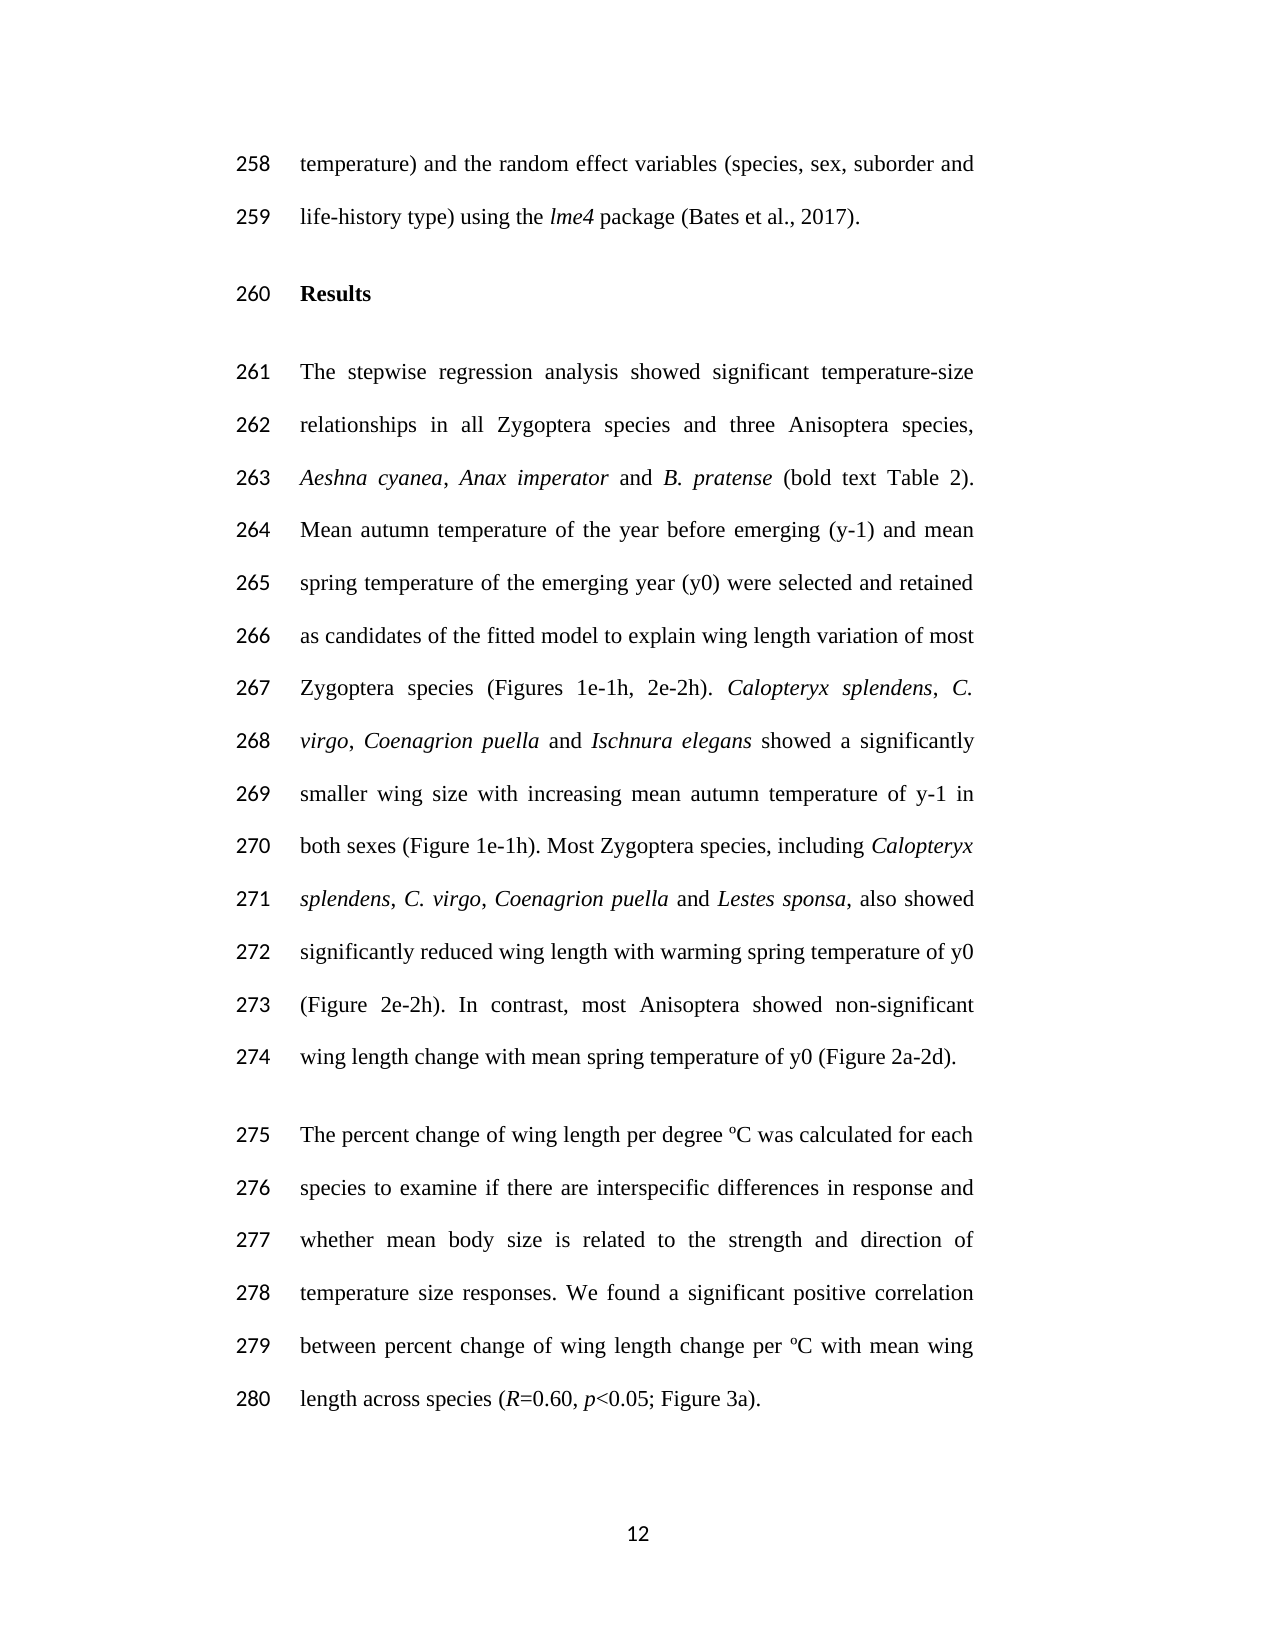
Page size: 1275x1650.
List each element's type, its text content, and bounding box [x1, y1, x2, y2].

text The stepwise regression analysis showed significant temperature-size relationships in all Zygoptera species and three Anisoptera species, Aeshna cyanea, Anax imperator and B. pratense (bold text Table 2). Mean autumn temperature of the year before emerging (y-1) and mean spring temperature of the emerging year (y0) were selected and retained as candidates of the fitted model to explain wing length variation of most Zygoptera species (Figures 1e-1h, 2e-2h). Calopteryx splendens, C. virgo, Coenagrion puella and Ischnura elegans showed a significantly smaller wing size with increasing mean autumn temperature of y-1 in both sexes (Figure 1e-1h). Most Zygoptera species, including Calopteryx splendens, C. virgo, Coenagrion puella and Lestes sponsa, also showed significantly reduced wing length with warming spring temperature of y0 (Figure 2e-2h). In contrast, most Anisoptera showed non-significant wing length change with mean spring temperature of y0 (Figure 2a-2d). [300, 358, 975, 1070]
text The percent change of wing length per degree ºC was calculated for each species to examine if there are interspecific differences in response and whether mean body size is related to the strength and direction of temperature size responses. We found a significant positive correlation between percent change of wing length change per ºC with mean wing length across species (R=0.60, p<0.05; Figure 3a). [300, 1121, 975, 1411]
text Results [300, 280, 975, 307]
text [300, 150, 975, 229]
